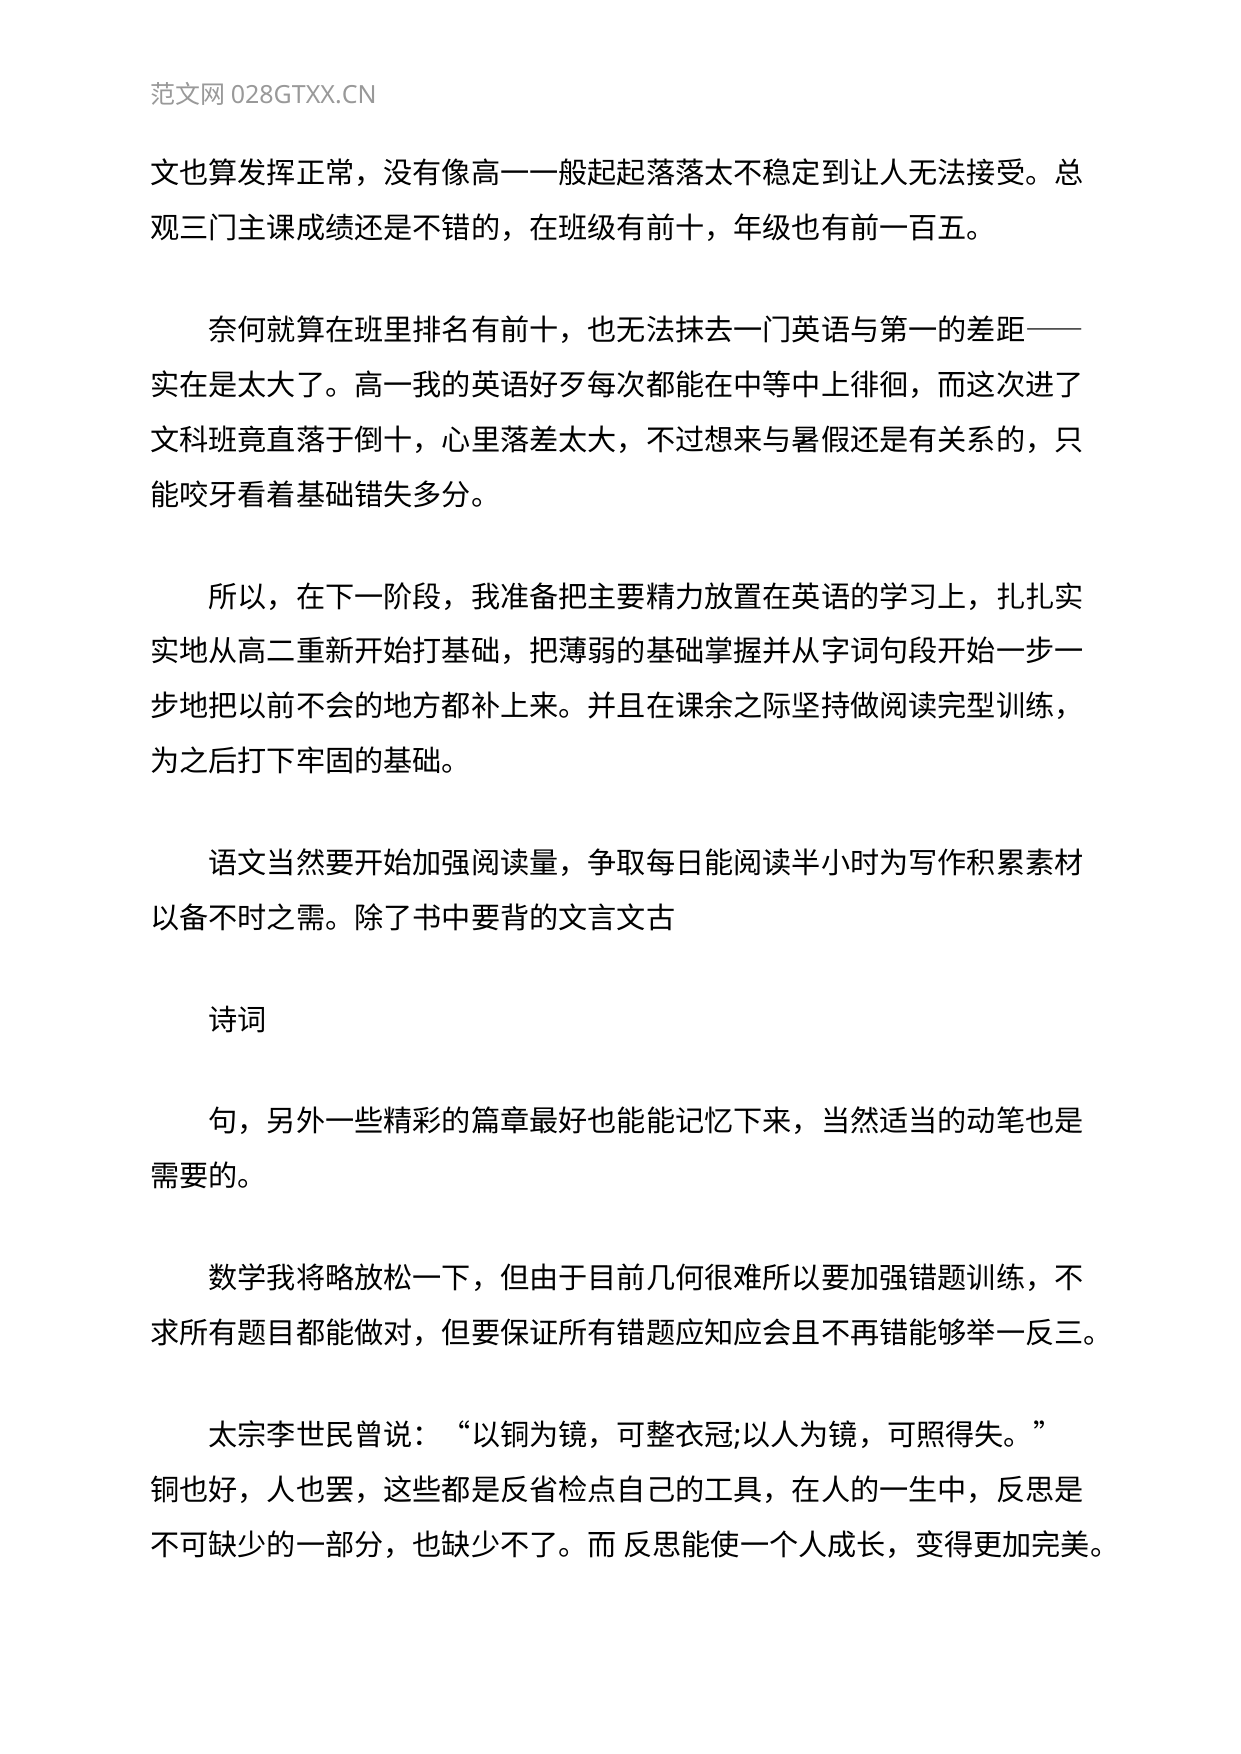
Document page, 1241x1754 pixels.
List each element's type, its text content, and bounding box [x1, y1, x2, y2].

text 数学我将略放松一下，但由于目前几何很难所以要加强错题训练，不求所有题目都能做对，但要保证所有错题应知应会且不再错能够举一反三。 [150, 1255, 1090, 1352]
text 语文当然要开始加强阅读量，争取每日能阅读半小时为写作积累素材以备不时之需。除了书中要背的文言文古 [150, 839, 1090, 937]
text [150, 1411, 1090, 1563]
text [150, 150, 1090, 247]
text 所以，在下一阶段，我准备把主要精力放置在英语的学习上，扎扎实实地从高二重新开始打基础，把薄弱的基础掌握并从字词句段开始一步一步地把以前不会的地方都补上来。并且在课余之际坚持做阅读完型训练，为之后打下牢固的基础。 [150, 573, 1090, 780]
text 诗词 [150, 996, 1090, 1038]
text 句，另外一些精彩的篇章最好也能能记忆下来，当然适当的动笔也是需要的。 [150, 1098, 1090, 1195]
text 奈何就算在班里排名有前十，也无法抹去一门英语与第一的差距——实在是太大了。高一我的英语好歹每次都能在中等中上徘徊，而这次进了文科班竟直落于倒十，心里落差太大，不过想来与暑假还是有关系的，只能咬牙看着基础错失多分。 [150, 307, 1090, 514]
